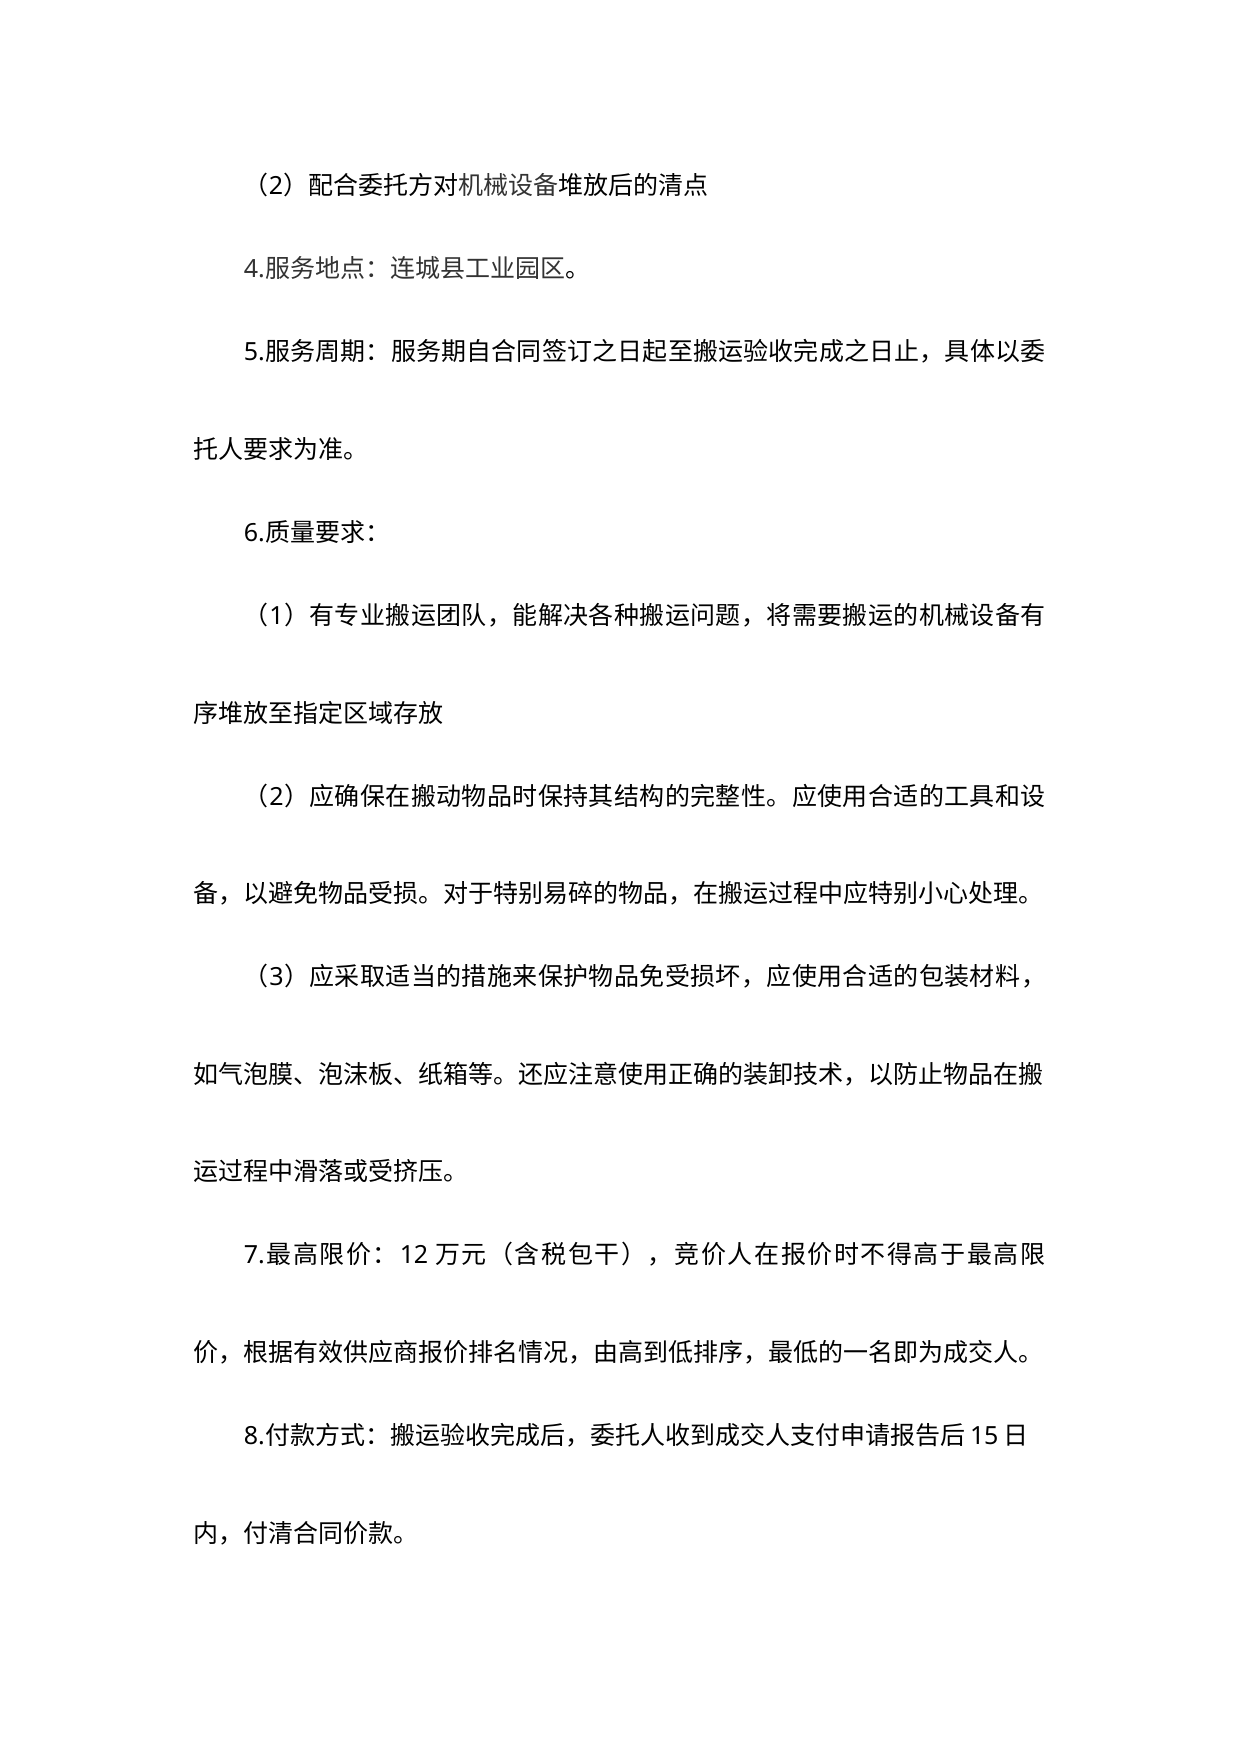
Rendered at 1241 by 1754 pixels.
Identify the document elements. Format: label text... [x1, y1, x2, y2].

text （2）配合委托方对机械设备堆放后的清点 [194, 151, 1046, 216]
text 6.质量要求： [194, 498, 1046, 563]
text （3）应采取适当的措施来保护物品免受损坏，应使用合适的包装材料，如气泡膜、泡沫板、纸箱等。还应注意使用正确的装卸技术，以防止物品在搬运过程中滑落或受挤压。 [194, 942, 1046, 1054]
text 8.付款方式：搬运验收完成后，委托人收到成交人支付申请报告后15日内，付清合同价款。 [194, 1401, 1046, 1564]
text 4.服务地点：连城县工业园区。 [194, 234, 1046, 299]
text （1）有专业搬运团队，能解决各种搬运问题，将需要搬运的机械设备有序堆放至指定区域存放 [194, 581, 1046, 744]
text 5.服务周期：服务期自合同签订之日起至搬运验收完成之日止，具体以委托人要求为准。 [194, 317, 1046, 480]
text （3）应采取适当的措施来保护物品免受损坏，应使用合适的包装材料，如气泡膜、泡沫板、纸箱等。还应注意使用正确的装卸技术，以防止物品在搬运过程中滑落或受挤压。 [194, 1091, 1046, 1202]
text （2）应确保在搬动物品时保持其结构的完整性。应使用合适的工具和设备，以避免物品受损。对于特别易碎的物品，在搬运过程中应特别小心处理。 [194, 762, 1046, 924]
text 7.最高限价：12万元（含税包干），竞价人在报价时不得高于最高限价，根据有效供应商报价排名情况，由高到低排序，最低的一名即为成交人。 [194, 1221, 1046, 1383]
